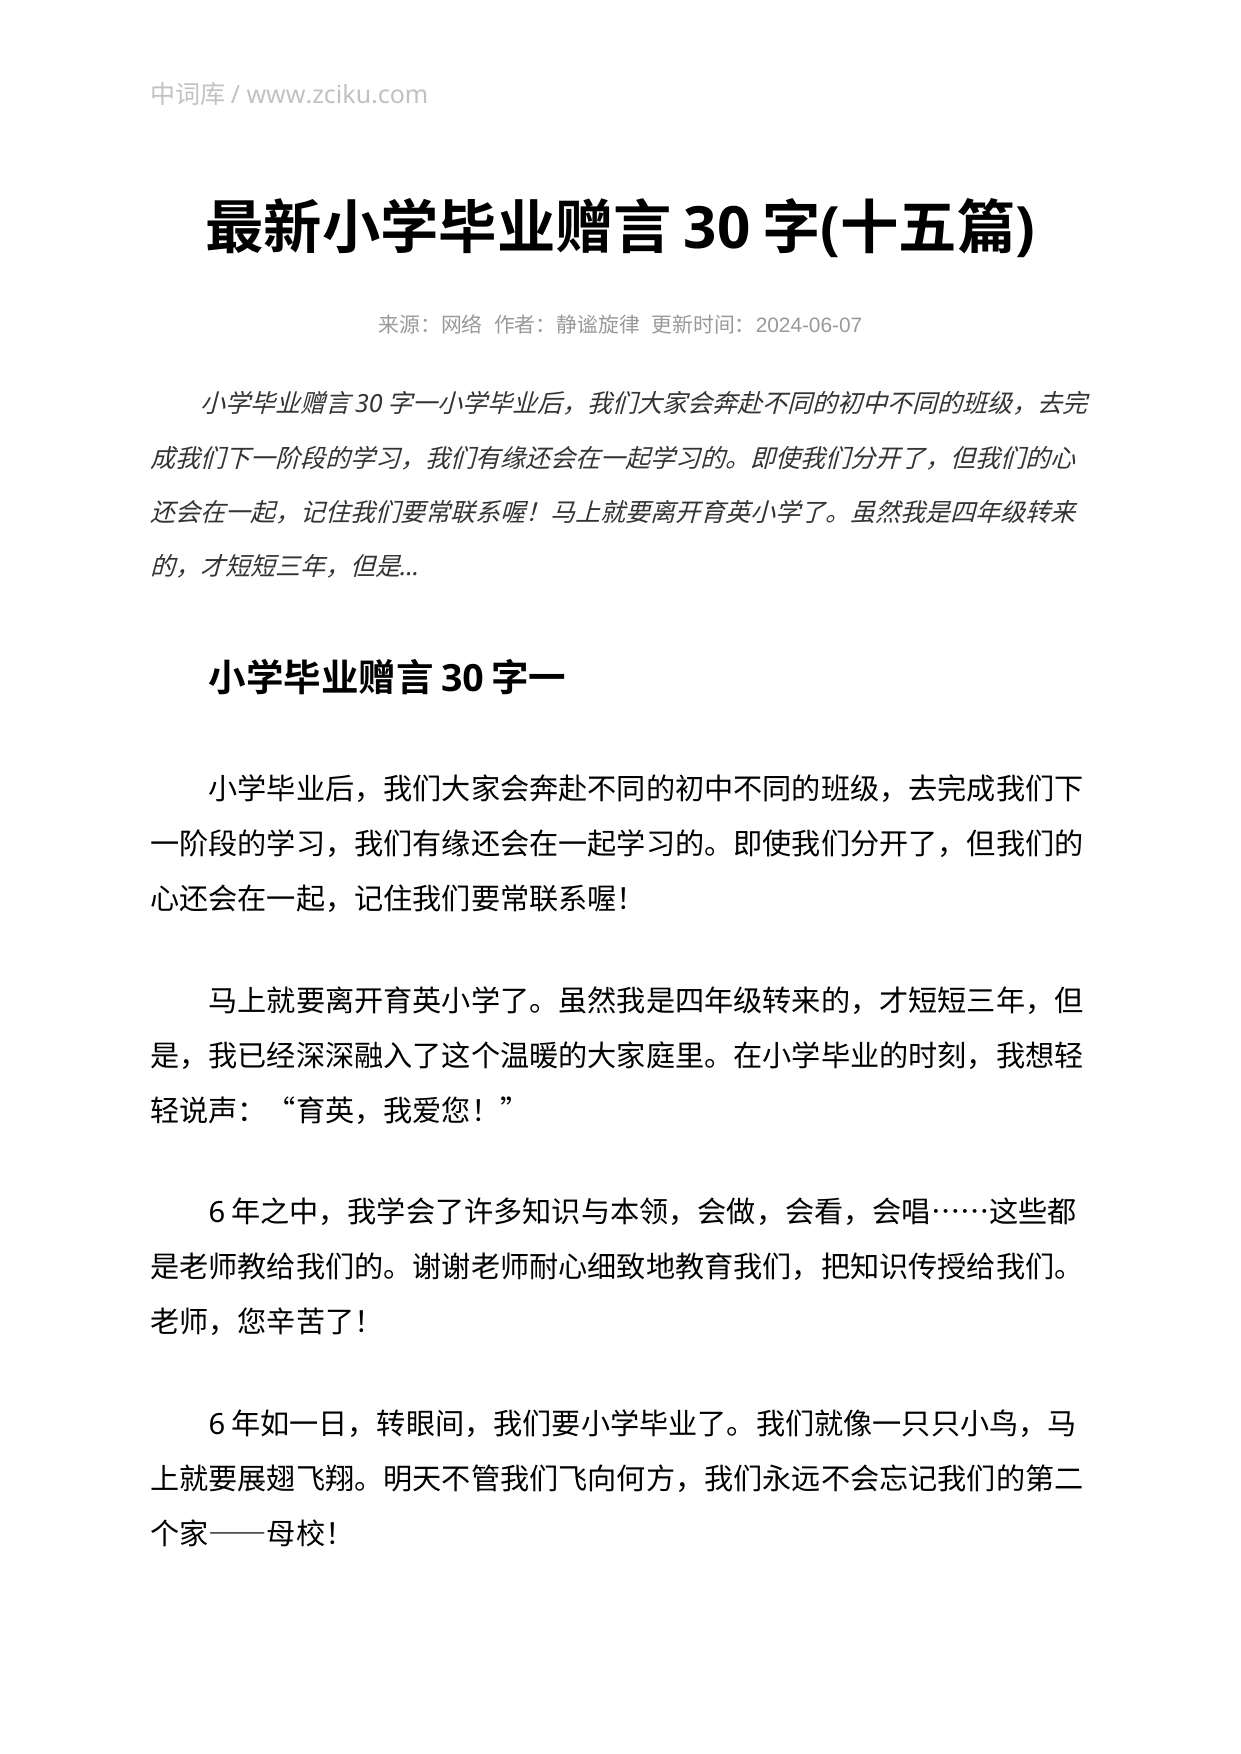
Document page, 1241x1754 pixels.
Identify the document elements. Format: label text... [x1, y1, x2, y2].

subtitle 最新小学毕业赠言30字(十五篇) [150, 181, 1090, 266]
text 来源：网络 作者：静谧旋律 更新时间：2024-06-07 [150, 313, 1090, 337]
text 小学毕业赠言30字一小学毕业后，我们大家会奔赴不同的初中不同的班级，去完成我们下一阶段的学习，我们有缘还会在一起学习的。即使我们分开了，但我们的心还会在一起，记住我们要常联系喔！马上就要离开育英小学了。虽然我是四年级转来的，才短短三年，但是... [150, 384, 1090, 583]
text 马上就要离开育英小学了。虽然我是四年级转来的，才短短三年，但是，我已经深深融入了这个温暖的大家庭里。在小学毕业的时刻，我想轻轻说声：“育英，我爱您！” [150, 977, 1090, 1129]
text 6年如一日，转眼间，我们要小学毕业了。我们就像一只只小鸟，马上就要展翅飞翔。明天不管我们飞向何方，我们永远不会忘记我们的第二个家——母校！ [150, 1401, 1090, 1553]
text 6年之中，我学会了许多知识与本领，会做，会看，会唱……这些都是老师教给我们的。谢谢老师耐心细致地教育我们，把知识传授给我们。老师，您辛苦了！ [150, 1189, 1090, 1341]
text 小学毕业赠言30字一 [150, 648, 1090, 703]
text 小学毕业后，我们大家会奔赴不同的初中不同的班级，去完成我们下一阶段的学习，我们有缘还会在一起学习的。即使我们分开了，但我们的心还会在一起，记住我们要常联系喔！ [150, 766, 1090, 918]
